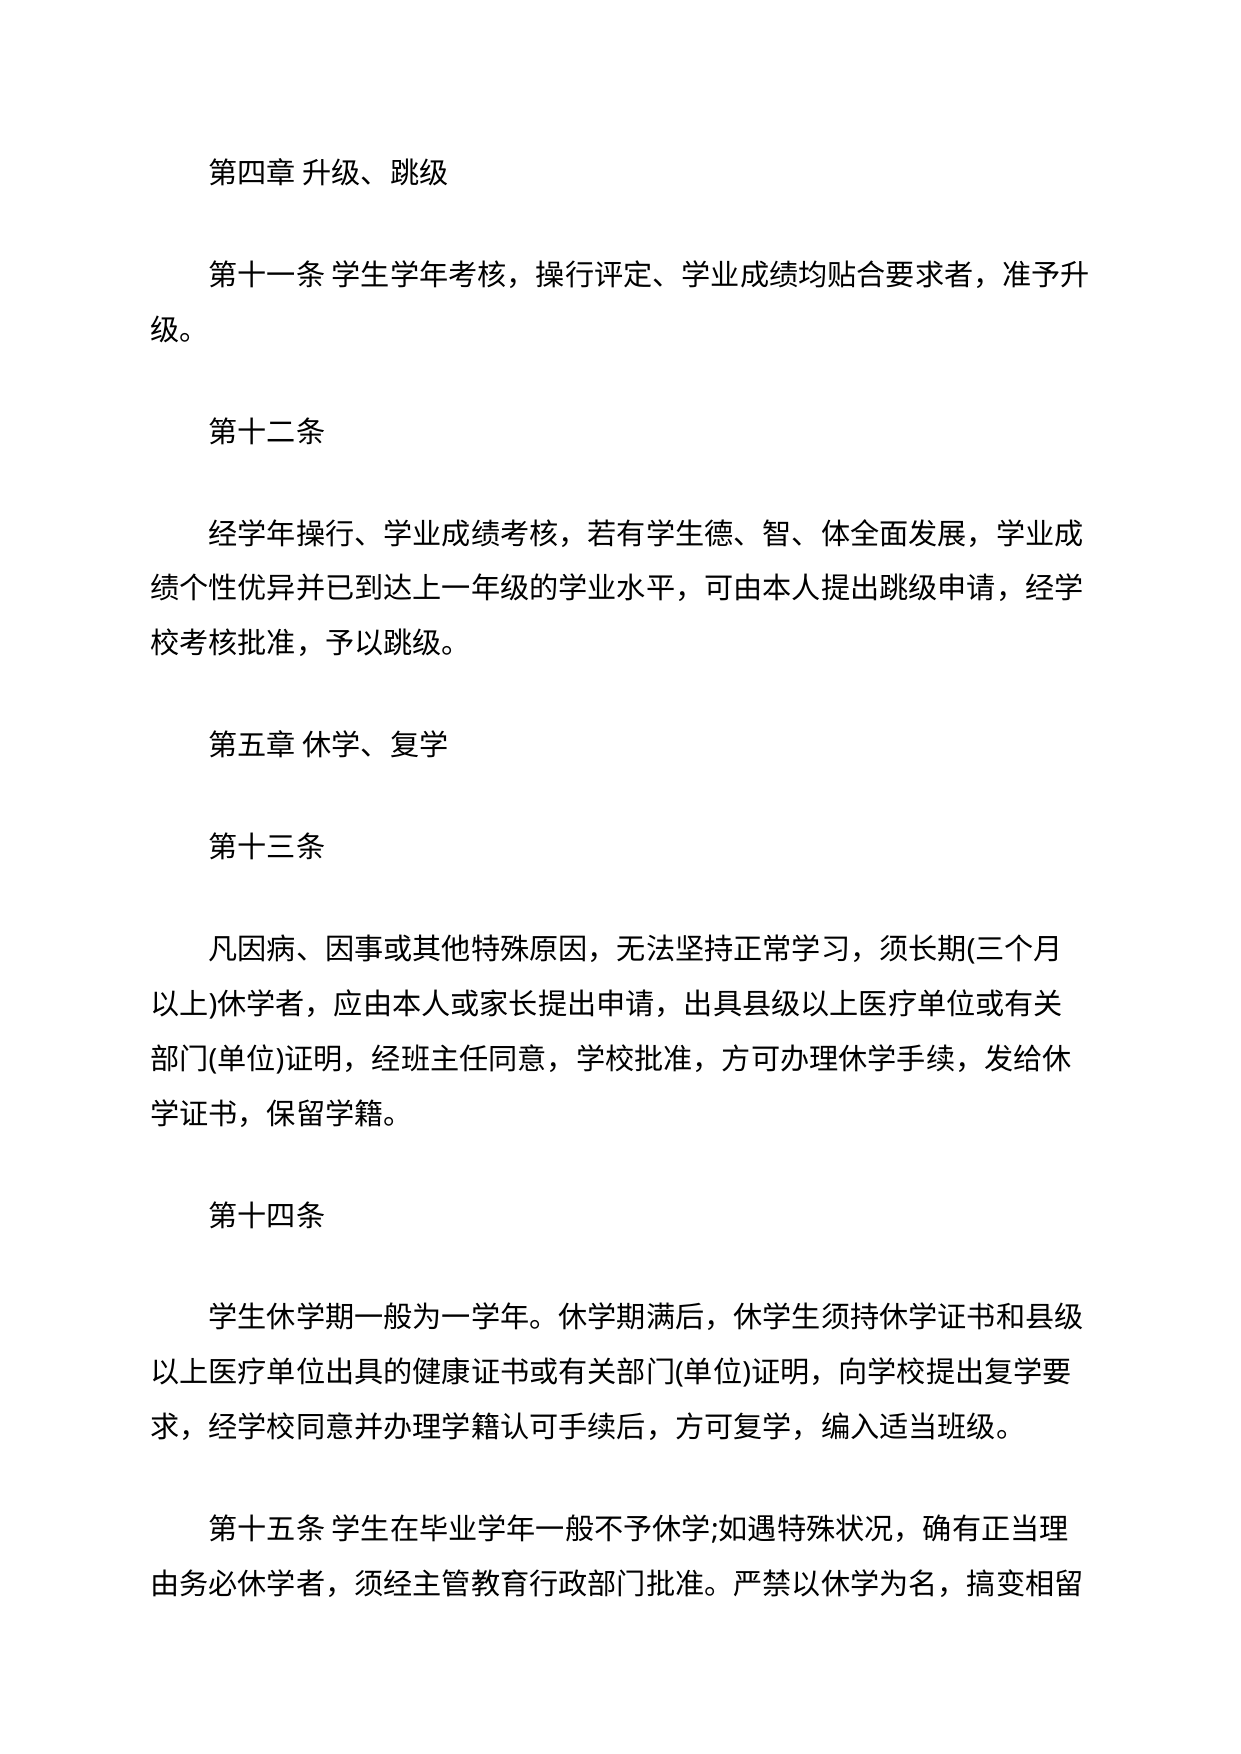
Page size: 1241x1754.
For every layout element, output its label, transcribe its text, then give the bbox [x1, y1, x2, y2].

text 第十二条 [150, 408, 1090, 451]
text 第十一条 学生学年考核，操行评定、学业成绩均贴合要求者，准予升级。 [150, 252, 1090, 349]
text 经学年操行、学业成绩考核，若有学生德、智、体全面发展，学业成绩个性优异并已到达上一年级的学业水平，可由本人提出跳级申请，经学校考核批准，予以跳级。 [150, 510, 1090, 662]
text 第十三条 [150, 823, 1090, 866]
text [150, 1506, 1090, 1603]
text 第五章 休学、复学 [150, 722, 1090, 764]
text 凡因病、因事或其他特殊原因，无法坚持正常学习，须长期(三个月以上)休学者，应由本人或家长提出申请，出具县级以上医疗单位或有关部门(单位)证明，经班主任同意，学校批准，方可办理休学手续，发给休学证书，保留学籍。 [150, 925, 1090, 1133]
text 第四章 升级、跳级 [150, 150, 1090, 192]
text 第十四条 [150, 1192, 1090, 1234]
text 学生休学期一般为一学年。休学期满后，休学生须持休学证书和县级以上医疗单位出具的健康证书或有关部门(单位)证明，向学校提出复学要求，经学校同意并办理学籍认可手续后，方可复学，编入适当班级。 [150, 1294, 1090, 1446]
